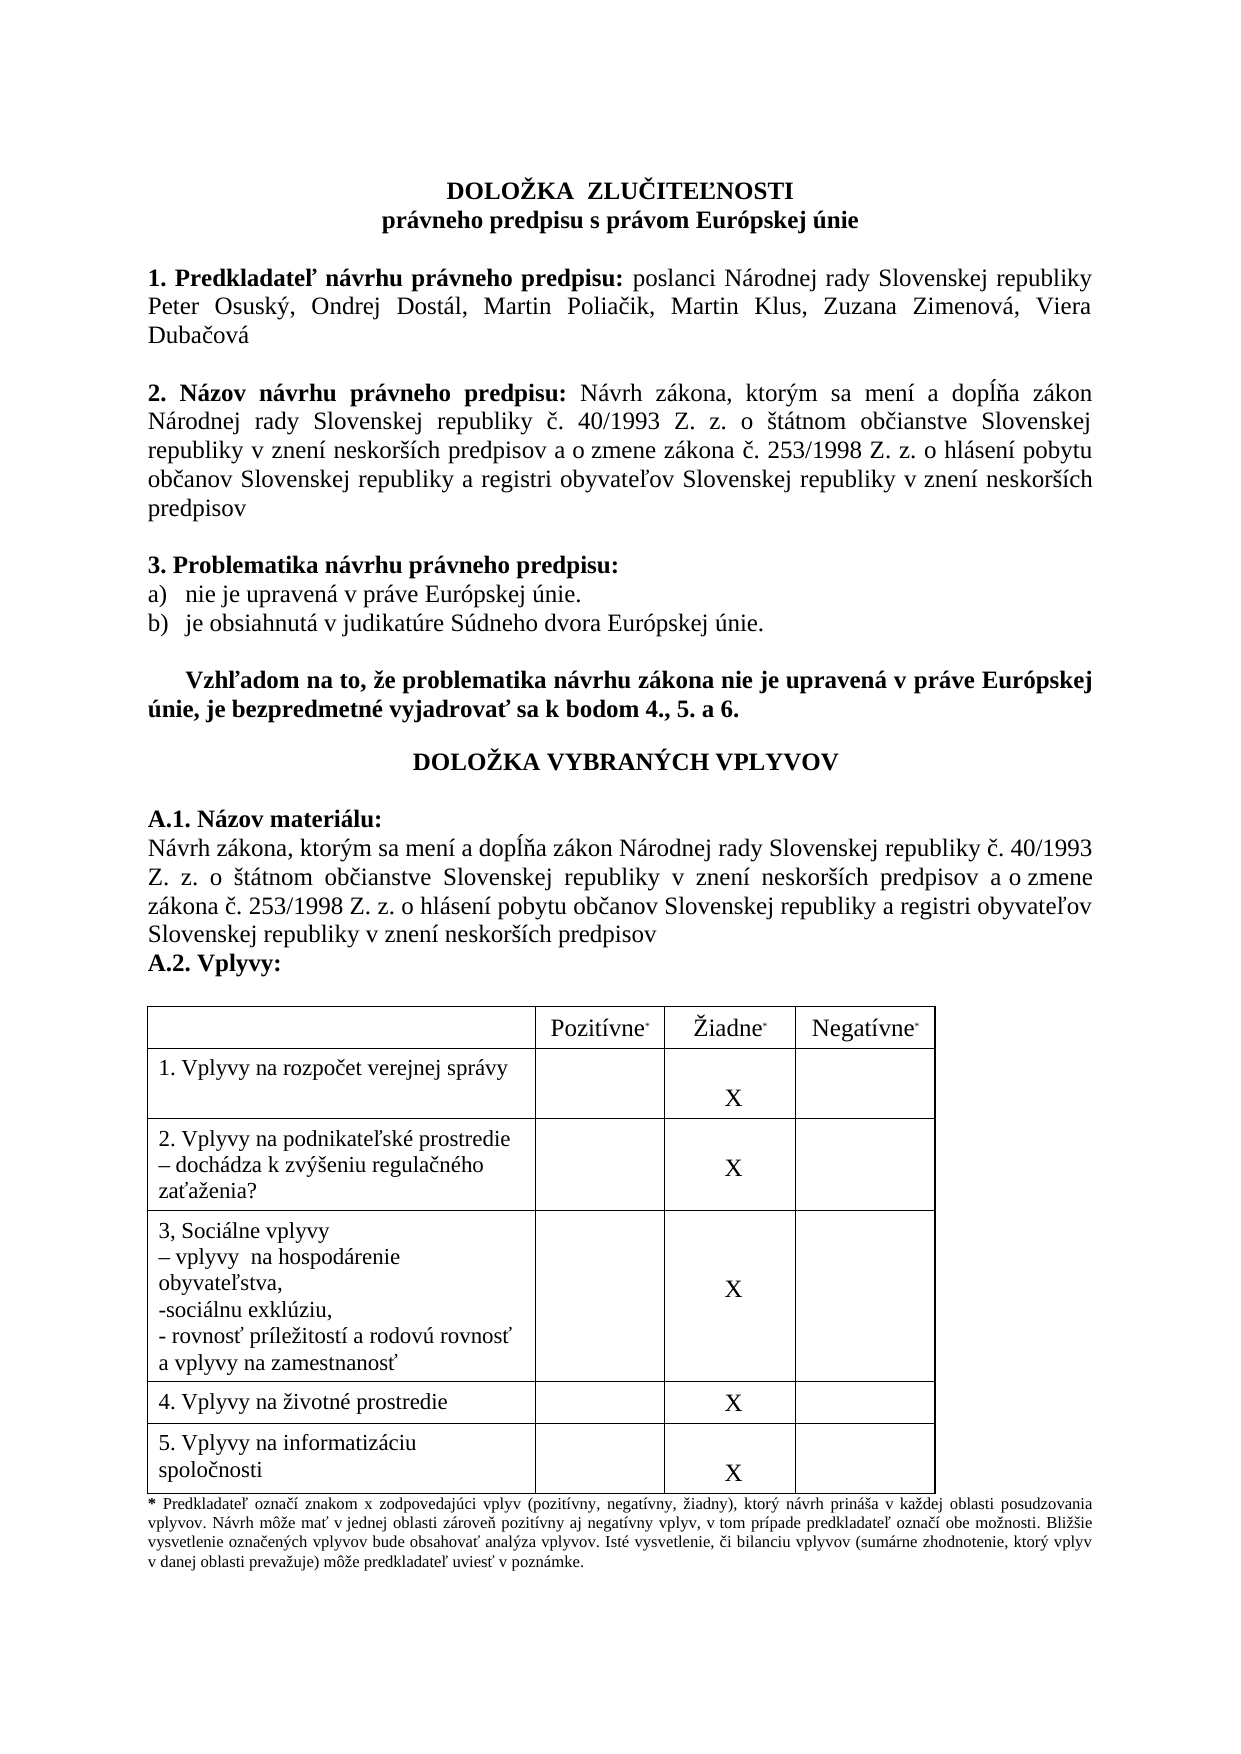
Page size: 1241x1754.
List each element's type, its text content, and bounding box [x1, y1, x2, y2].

table_cell [536, 1382, 664, 1422]
table_cell [796, 1382, 934, 1422]
table_cell 3, Sociálne vplyvy – vplyvy na hospodárenie obyvateľstva, -sociálnu exklúziu, - rovnosť príležitostí a rodovú rovnosť a vplyvy na zamestnanosť [148, 1211, 535, 1381]
table_header Pozitívne* [536, 1007, 664, 1047]
table_cell X [665, 1382, 795, 1422]
table_cell 5. Vplyvy na informatizáciu spoločnosti [148, 1424, 535, 1493]
text 1. Predkladateľ návrhu právneho predpisu: poslanci Národnej rady Slovenskej republiky Peter Osuský, Ondrej Dostál, Martin Poliačik, Martin Klus, Zuzana Zimenová, Viera Dubačová [148, 263, 1093, 349]
text 2. Názov návrhu právneho predpisu: Návrh zákona, ktorým sa mení a dopĺňa zákon Národnej rady Slovenskej republiky č. 40/1993 Z. z. o štátnom občianstve Slovenskej republiky v znení neskorších predpisov a o zmene zákona č. 253/1998 Z. z. o hlásení pobytu občanov Slovenskej republiky a registri obyvateľov Slovenskej republiky v znení neskorších predpisov [148, 378, 1093, 521]
text Vzhľadom na to, že problematika návrhu zákona nie je upravená v práve Európskej únie, je bezpredmetné vyjadrovať sa k bodom 4., 5. a 6. [148, 666, 1093, 723]
table_header [148, 1007, 535, 1047]
table_cell [796, 1119, 934, 1210]
text * Predkladateľ označí znakom x zodpovedajúci vplyv (pozitívny, negatívny, žiadny), ktorý návrh prináša v každej oblasti posudzovania vplyvov. Návrh môže mať v jednej oblasti zároveň pozitívny aj negatívny vplyv, v tom prípade predkladateľ označí obe možnosti. Bližšie vysvetlenie označených vplyvov bude obsahovať analýza vplyvov. Isté vysvetlenie, či bilanciu vplyvov (sumárne zhodnotenie, ktorý vplyv v danej oblasti prevažuje) môže predkladateľ uviesť v poznámke. [148, 1494, 1093, 1571]
table_cell [536, 1424, 664, 1493]
table_cell X [665, 1049, 795, 1118]
table_cell 4. Vplyvy na životné prostredie [148, 1382, 535, 1422]
table_header Negatívne* [796, 1007, 934, 1047]
table_cell X [665, 1211, 795, 1381]
text 3. Problematika návrhu právneho predpisu: [148, 550, 1093, 579]
text DOLOŽKA VYBRANÝCH VPLYVOV [148, 747, 1104, 776]
table_cell X [665, 1119, 795, 1210]
list je obsiahnutá v judikatúre Súdneho dvora Európskej únie. [148, 608, 1093, 636]
table_cell [796, 1424, 934, 1493]
table_cell [536, 1119, 664, 1210]
table_cell 2. Vplyvy na podnikateľské prostredie – dochádza k zvýšeniu regulačného zaťaženia? [148, 1119, 535, 1210]
text právneho predpisu s právom Európskej únie [148, 205, 1093, 234]
table_cell [796, 1049, 934, 1118]
table_cell [796, 1211, 934, 1381]
table_cell [536, 1049, 664, 1118]
text A.2. Vplyvy: [148, 948, 1093, 977]
table_header Žiadne* [665, 1007, 795, 1047]
table_cell X [665, 1424, 795, 1493]
text DOLOŽKA ZLUČITEĽNOSTI [148, 176, 1093, 205]
text A.1. Názov materiálu: [148, 804, 1093, 833]
list nie je upravená v práve Európskej únie. [148, 579, 1093, 608]
table_cell [536, 1211, 664, 1381]
table_cell 1. Vplyvy na rozpočet verejnej správy [148, 1049, 535, 1118]
text Návrh zákona, ktorým sa mení a dopĺňa zákon Národnej rady Slovenskej republiky č. 40/1993 Z. z. o štátnom občianstve Slovenskej republiky v znení neskorších predpisov a o zmene zákona č. 253/1998 Z. z. o hlásení pobytu občanov Slovenskej republiky a registri obyvateľov Slovenskej republiky v znení neskorších predpisov [148, 833, 1093, 948]
